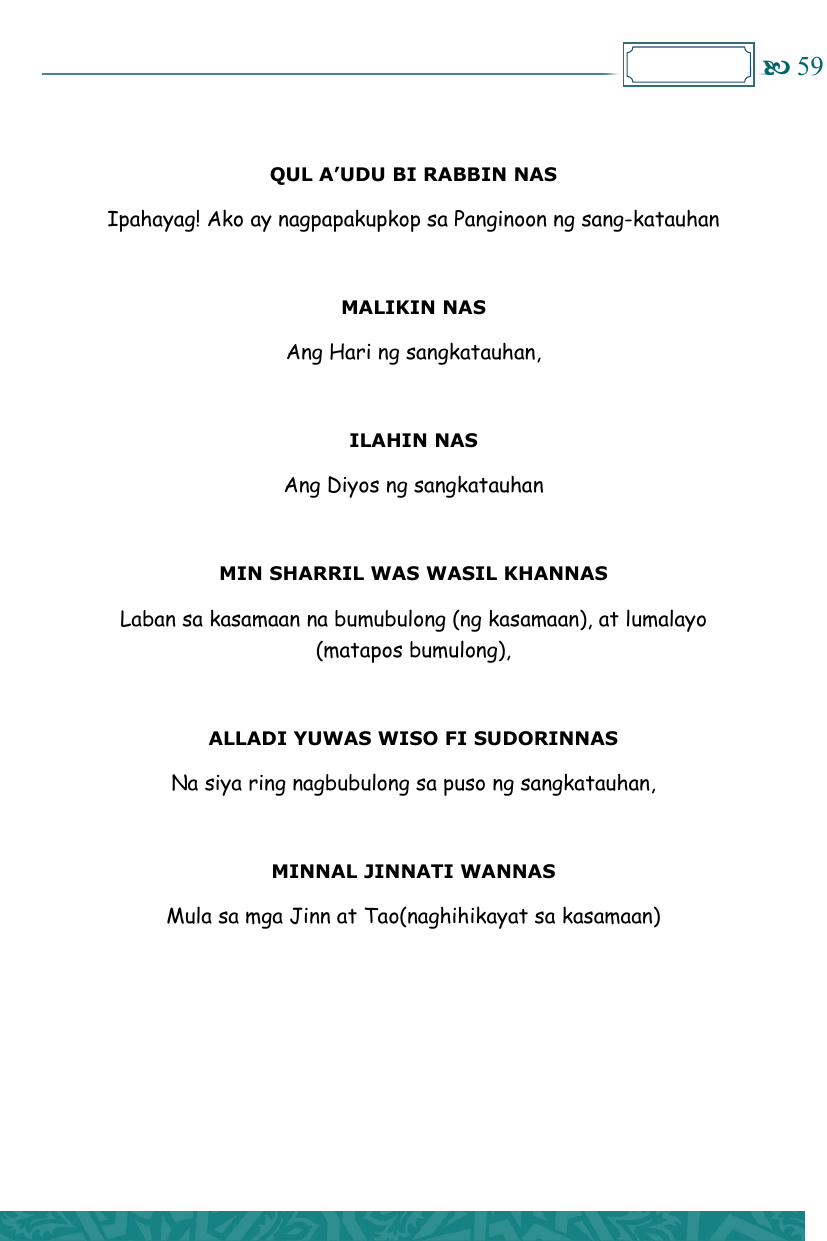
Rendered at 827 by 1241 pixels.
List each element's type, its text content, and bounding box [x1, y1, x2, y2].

text Ipahayag! Ako ay nagpapakupkop sa Panginoon ng sang-katauhan [89, 203, 738, 232]
text Ang Hari ng sangkatauhan, [89, 337, 738, 366]
picture [0, 1211, 805, 1241]
text Laban sa kasamaan na bumubulong (ng kasamaan), at lumalayo (matapos bumulong), [89, 603, 738, 663]
text MALIKIN NAS [89, 295, 738, 318]
text MINNAL JINNATI WANNAS [89, 859, 738, 882]
text Ang Diyos ng sangkatauhan [89, 470, 738, 499]
text QUL A’UDU BI RABBIN NAS [89, 162, 738, 185]
text Mula sa mga Jinn at Tao(naghihikayat sa kasamaan) [89, 901, 738, 930]
text ALLADI YUWAS WISO FI SUDORINNAS [89, 726, 738, 749]
text MIN SHARRIL WAS WASIL KHANNAS [89, 562, 738, 584]
text Na siya ring nagbubulong sa puso ng sangkatauhan, [89, 768, 738, 797]
text ILAHIN NAS [89, 428, 738, 451]
